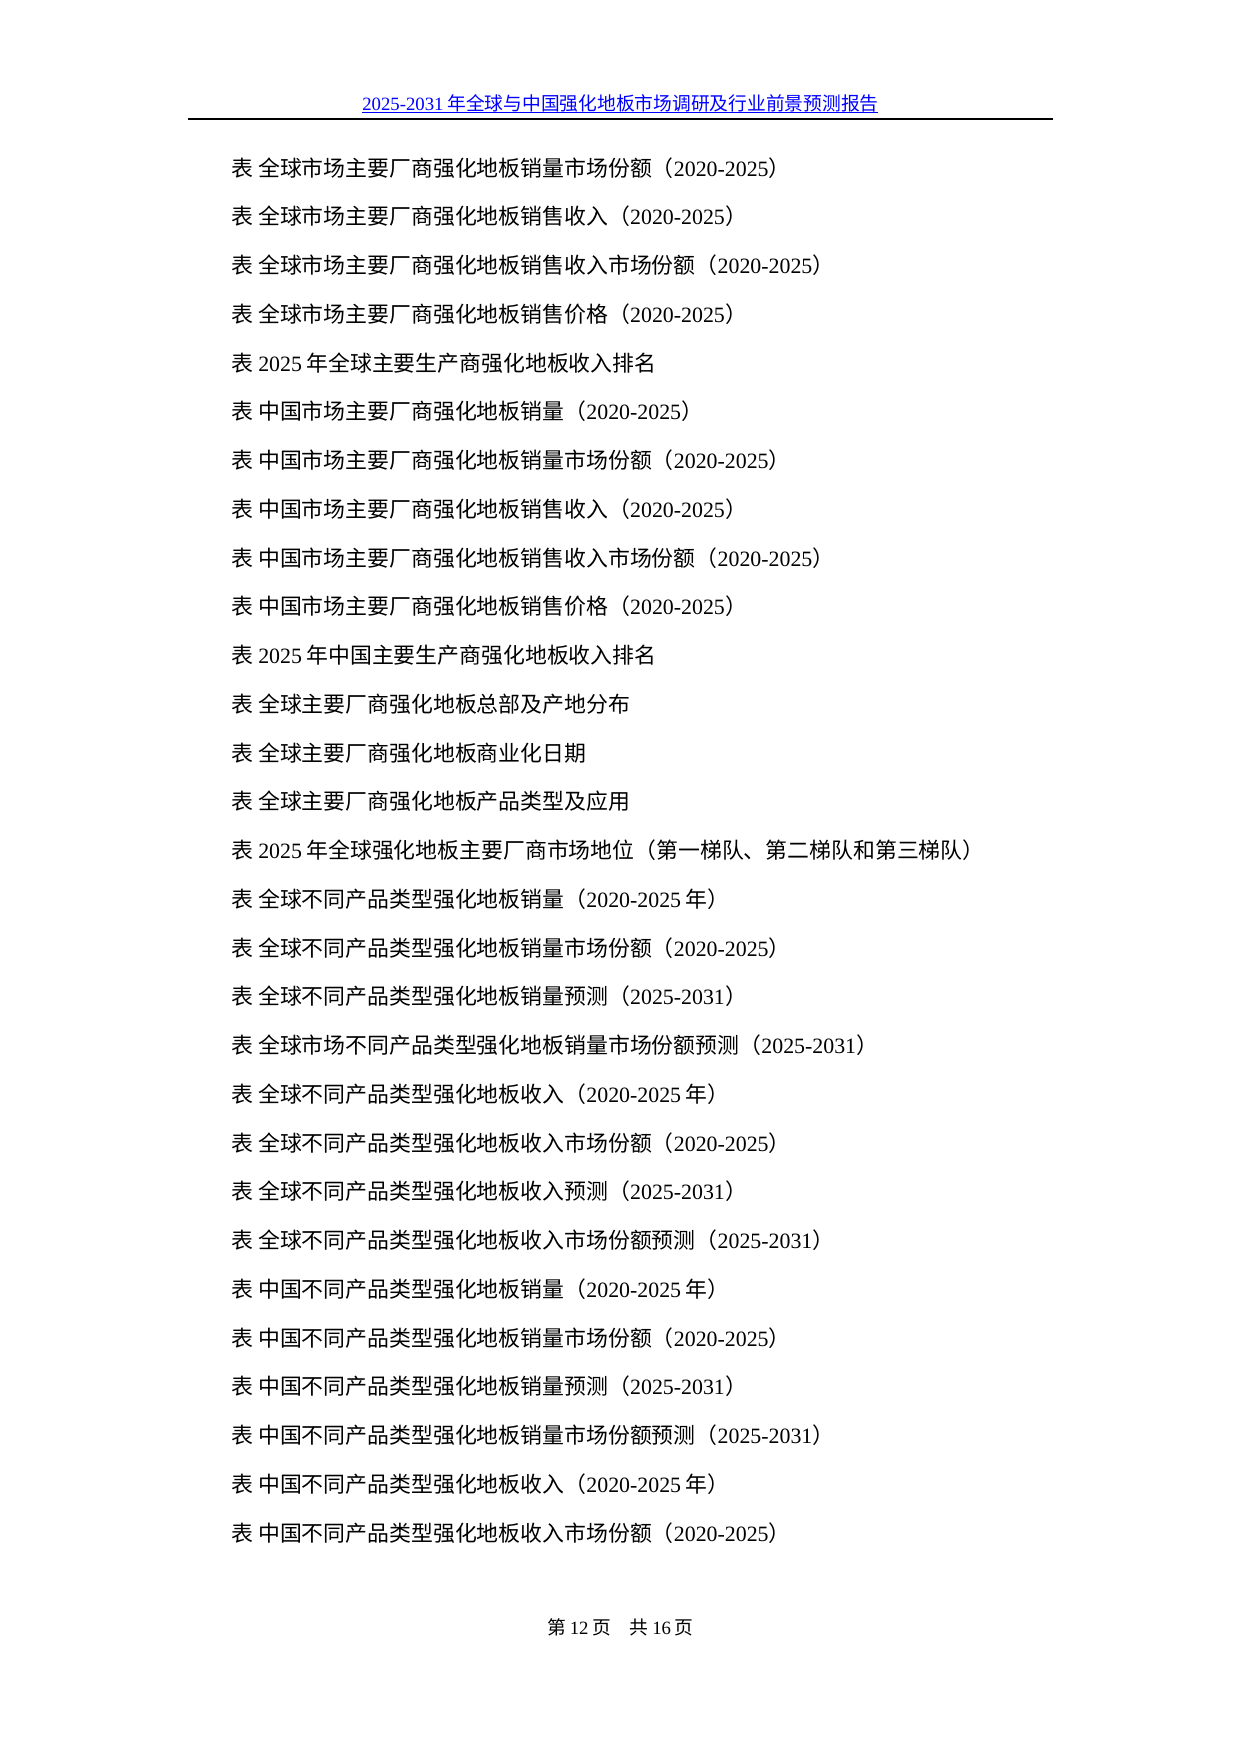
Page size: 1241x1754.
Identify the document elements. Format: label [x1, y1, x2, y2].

text [187, 150, 1053, 1548]
